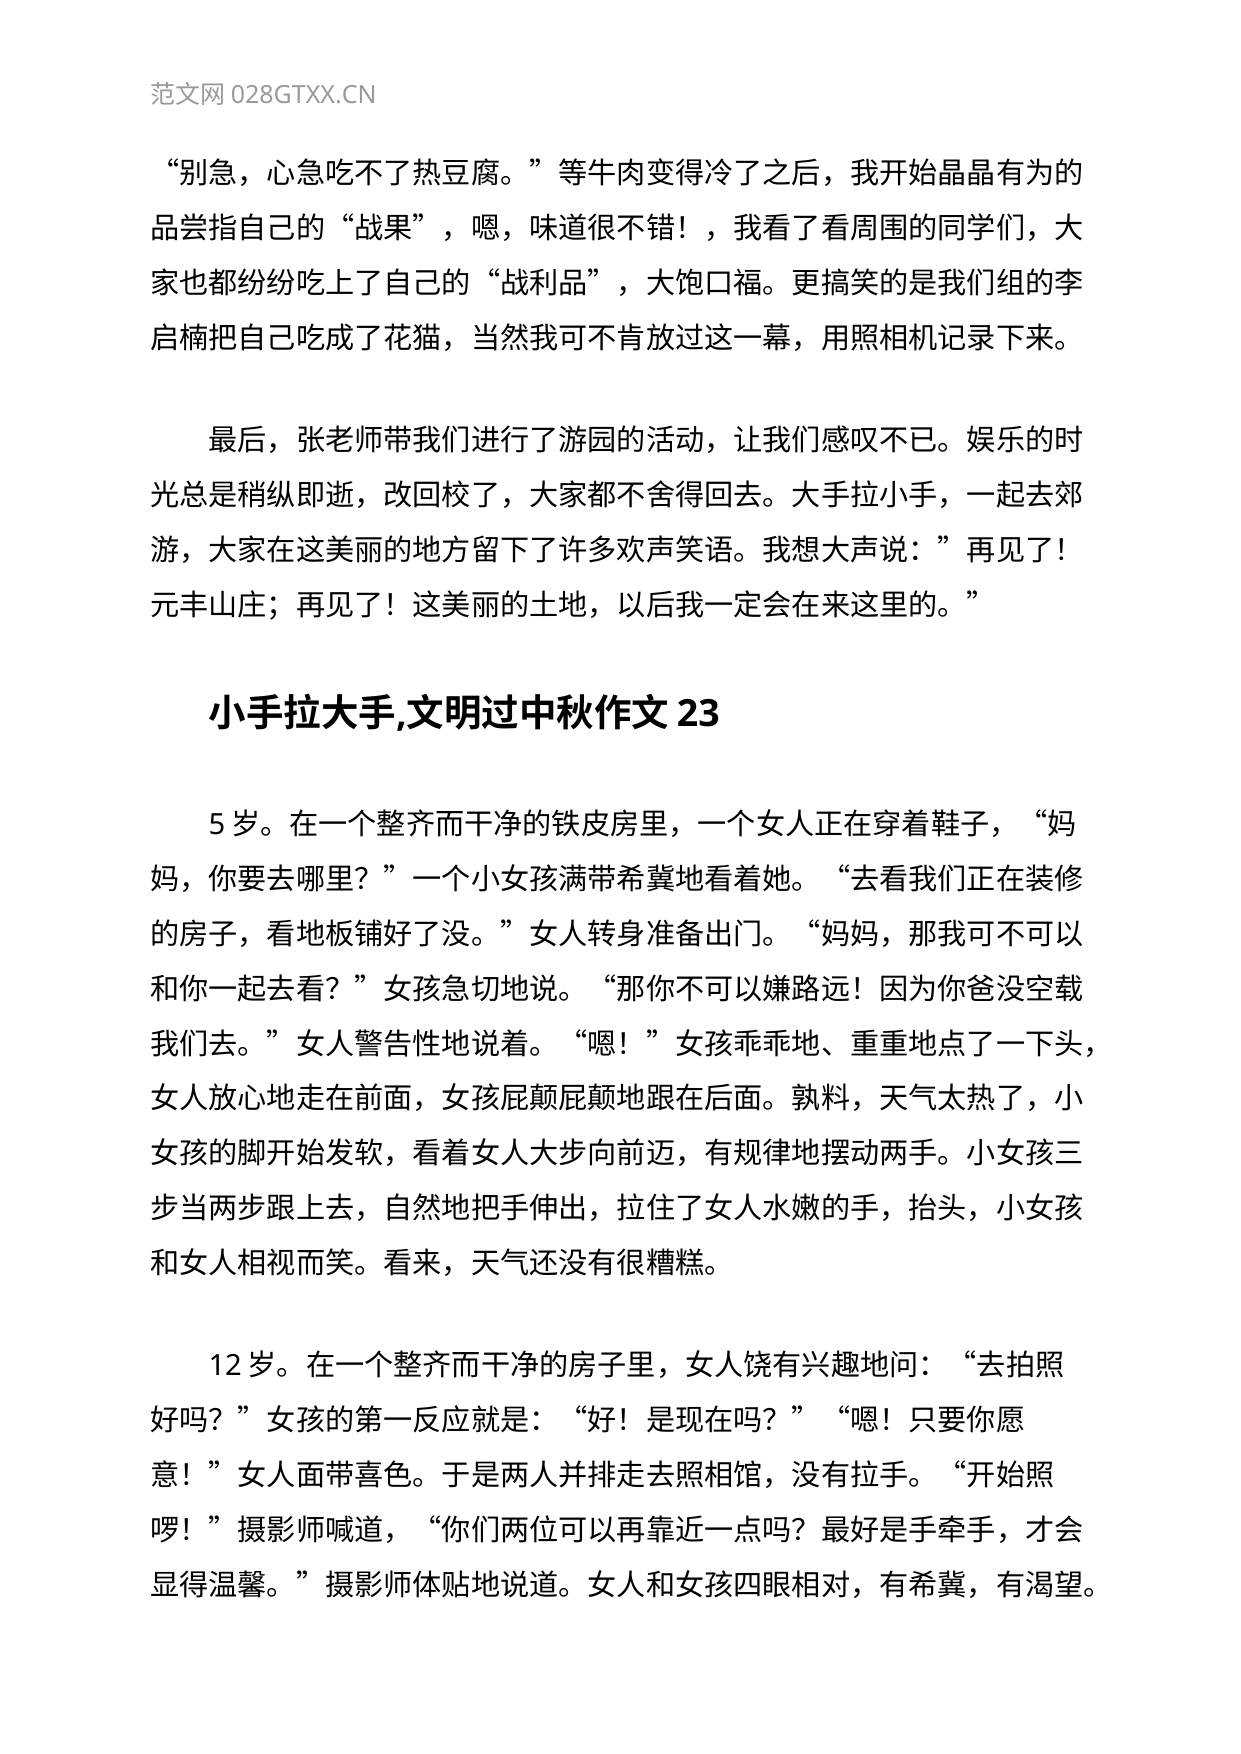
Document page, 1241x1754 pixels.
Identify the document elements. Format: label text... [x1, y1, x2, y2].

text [150, 1342, 1090, 1603]
text 5岁。在一个整齐而干净的铁皮房里，一个女人正在穿着鞋子，“妈妈，你要去哪里？”一个小女孩满带希冀地看着她。“去看我们正在装修的房子，看地板铺好了没。”女人转身准备出门。“妈妈，那我可不可以和你一起去看？”女孩急切地说。“那你不可以嫌路远！因为你爸没空载我们去。”女人警告性地说着。“嗯！”女孩乖乖地、重重地点了一下头，女人放心地走在前面，女孩屁颠屁颠地跟在后面。孰料，天气太热了，小女孩的脚开始发软，看着女人大步向前迈，有规律地摆动两手。小女孩三步当两步跟上去，自然地把手伸出，拉住了女人水嫩的手，抬头，小女孩和女人相视而笑。看来，天气还没有很糟糕。 [150, 801, 1090, 1282]
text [150, 150, 1090, 357]
text 小手拉大手,文明过中秋作文23 [150, 683, 1090, 737]
text 最后，张老师带我们进行了游园的活动，让我们感叹不已。娱乐的时光总是稍纵即逝，改回校了，大家都不舍得回去。大手拉小手，一起去郊游，大家在这美丽的地方留下了许多欢声笑语。我想大声说：”再见了！元丰山庄；再见了！这美丽的土地，以后我一定会在来这里的。” [150, 416, 1090, 623]
